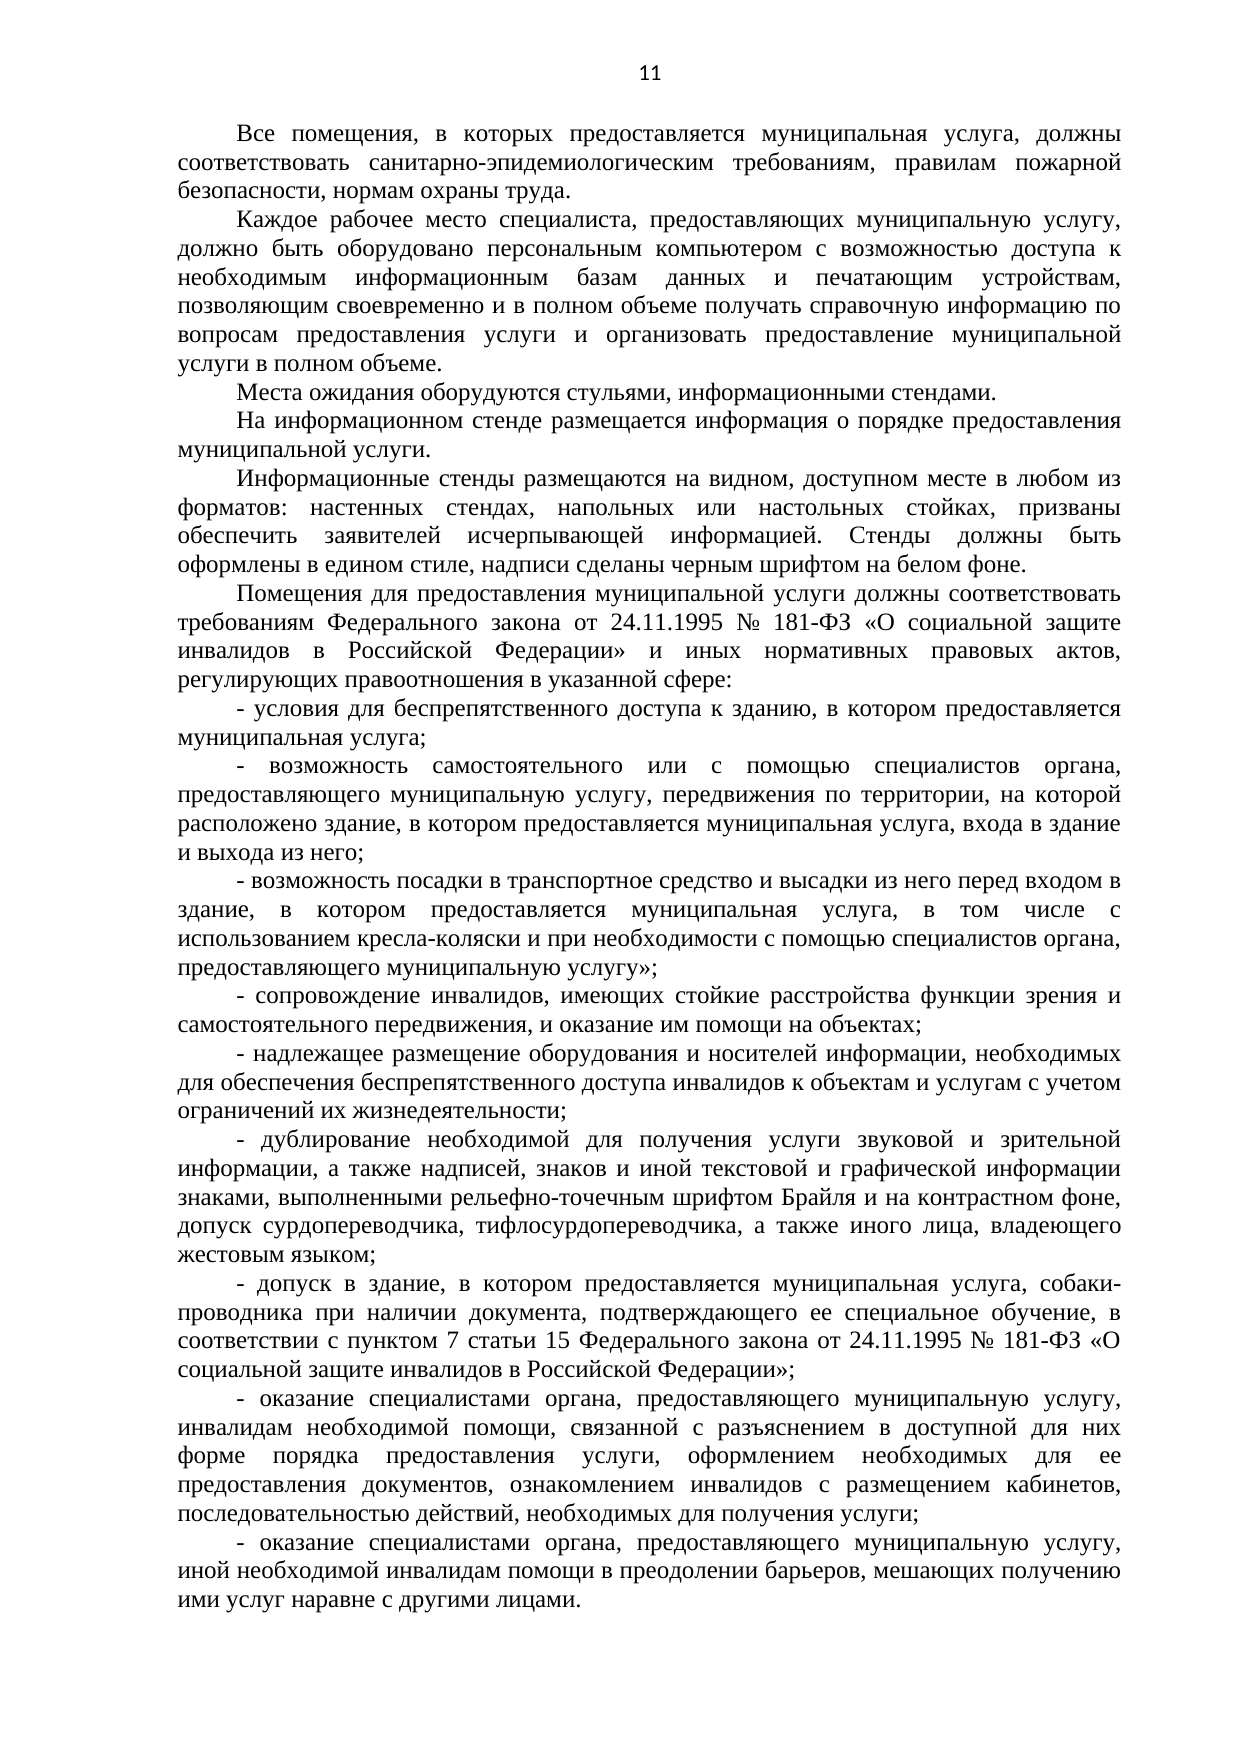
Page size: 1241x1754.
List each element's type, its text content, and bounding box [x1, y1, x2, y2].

text - дублирование необходимой для получения услуги звуковой и зрительной информации, а также надписей, знаков и иной текстовой и графической информации знаками, выполненными рельефно-точечным шрифтом Брайля и на контрастном фоне, допуск сурдопереводчика, тифлосурдопереводчика, а также иного лица, владеющего жестовым языком; [177, 1124, 1122, 1268]
text - сопровождение инвалидов, имеющих стойкие расстройства функции зрения и самостоятельного передвижения, и оказание им помощи на объектах; [177, 981, 1122, 1038]
text На информационном стенде размещается информация о порядке предоставления муниципальной услуги. [177, 406, 1122, 463]
text - возможность посадки в транспортное средство и высадки из него перед входом в здание, в котором предоставляется муниципальная услуга, в том числе с использованием кресла-коляски и при необходимости с помощью специалистов органа, предоставляющего муниципальную услугу»; [177, 866, 1122, 981]
text Каждое рабочее место специалиста, предоставляющих муниципальную услугу, должно быть оборудовано персональным компьютером с возможностью доступа к необходимым информационным базам данных и печатающим устройствам, позволяющим своевременно и в полном объеме получать справочную информацию по вопросам предоставления услуги и организовать предоставление муниципальной услуги в полном объеме. [177, 204, 1122, 377]
text - допуск в здание, в котором предоставляется муниципальная услуга, собаки-проводника при наличии документа, подтверждающего ее специальное обучение, в соответствии с пунктом 7 статьи 15 Федерального закона от 24.11.1995 № 181-ФЗ «О социальной защите инвалидов в Российской Федерации»; [177, 1268, 1122, 1383]
text - условия для беспрепятственного доступа к зданию, в котором предоставляется муниципальная услуга; [177, 693, 1122, 751]
text - оказание специалистами органа, предоставляющего муниципальную услугу, иной необходимой инвалидам помощи в преодолении барьеров, мешающих получению ими услуг наравне с другими лицами. [177, 1527, 1122, 1613]
text Информационные стенды размещаются на видном, доступном месте в любом из форматов: настенных стендах, напольных или настольных стойках, призваны обеспечить заявителей исчерпывающей информацией. Стенды должны быть оформлены в едином стиле, надписи сделаны черным шрифтом на белом фоне. [177, 463, 1122, 578]
text - надлежащее размещение оборудования и носителей информации, необходимых для обеспечения беспрепятственного доступа инвалидов к объектам и услугам с учетом ограничений их жизнедеятельности; [177, 1038, 1122, 1124]
text Все помещения, в которых предоставляется муниципальная услуга, должны соответствовать санитарно-эпидемиологическим требованиям, правилам пожарной безопасности, нормам охраны труда. [177, 118, 1122, 204]
text Места ожидания оборудуются стульями, информационными стендами. [177, 377, 1122, 406]
text - оказание специалистами органа, предоставляющего муниципальную услугу, инвалидам необходимой помощи, связанной с разъяснением в доступной для них форме порядка предоставления услуги, оформлением необходимых для ее предоставления документов, ознакомлением инвалидов с размещением кабинетов, последовательностью действий, необходимых для получения услуги; [177, 1383, 1122, 1527]
text - возможность самостоятельного или с помощью специалистов органа, предоставляющего муниципальную услугу, передвижения по территории, на которой расположено здание, в котором предоставляется муниципальная услуга, входа в здание и выхода из него; [177, 751, 1122, 866]
text Помещения для предоставления муниципальной услуги должны соответствовать требованиям Федерального закона от 24.11.1995 № 181-ФЗ «О социальной защите инвалидов в Российской Федерации» и иных нормативных правовых актов, регулирующих правоотношения в указанной сфере: [177, 578, 1122, 693]
